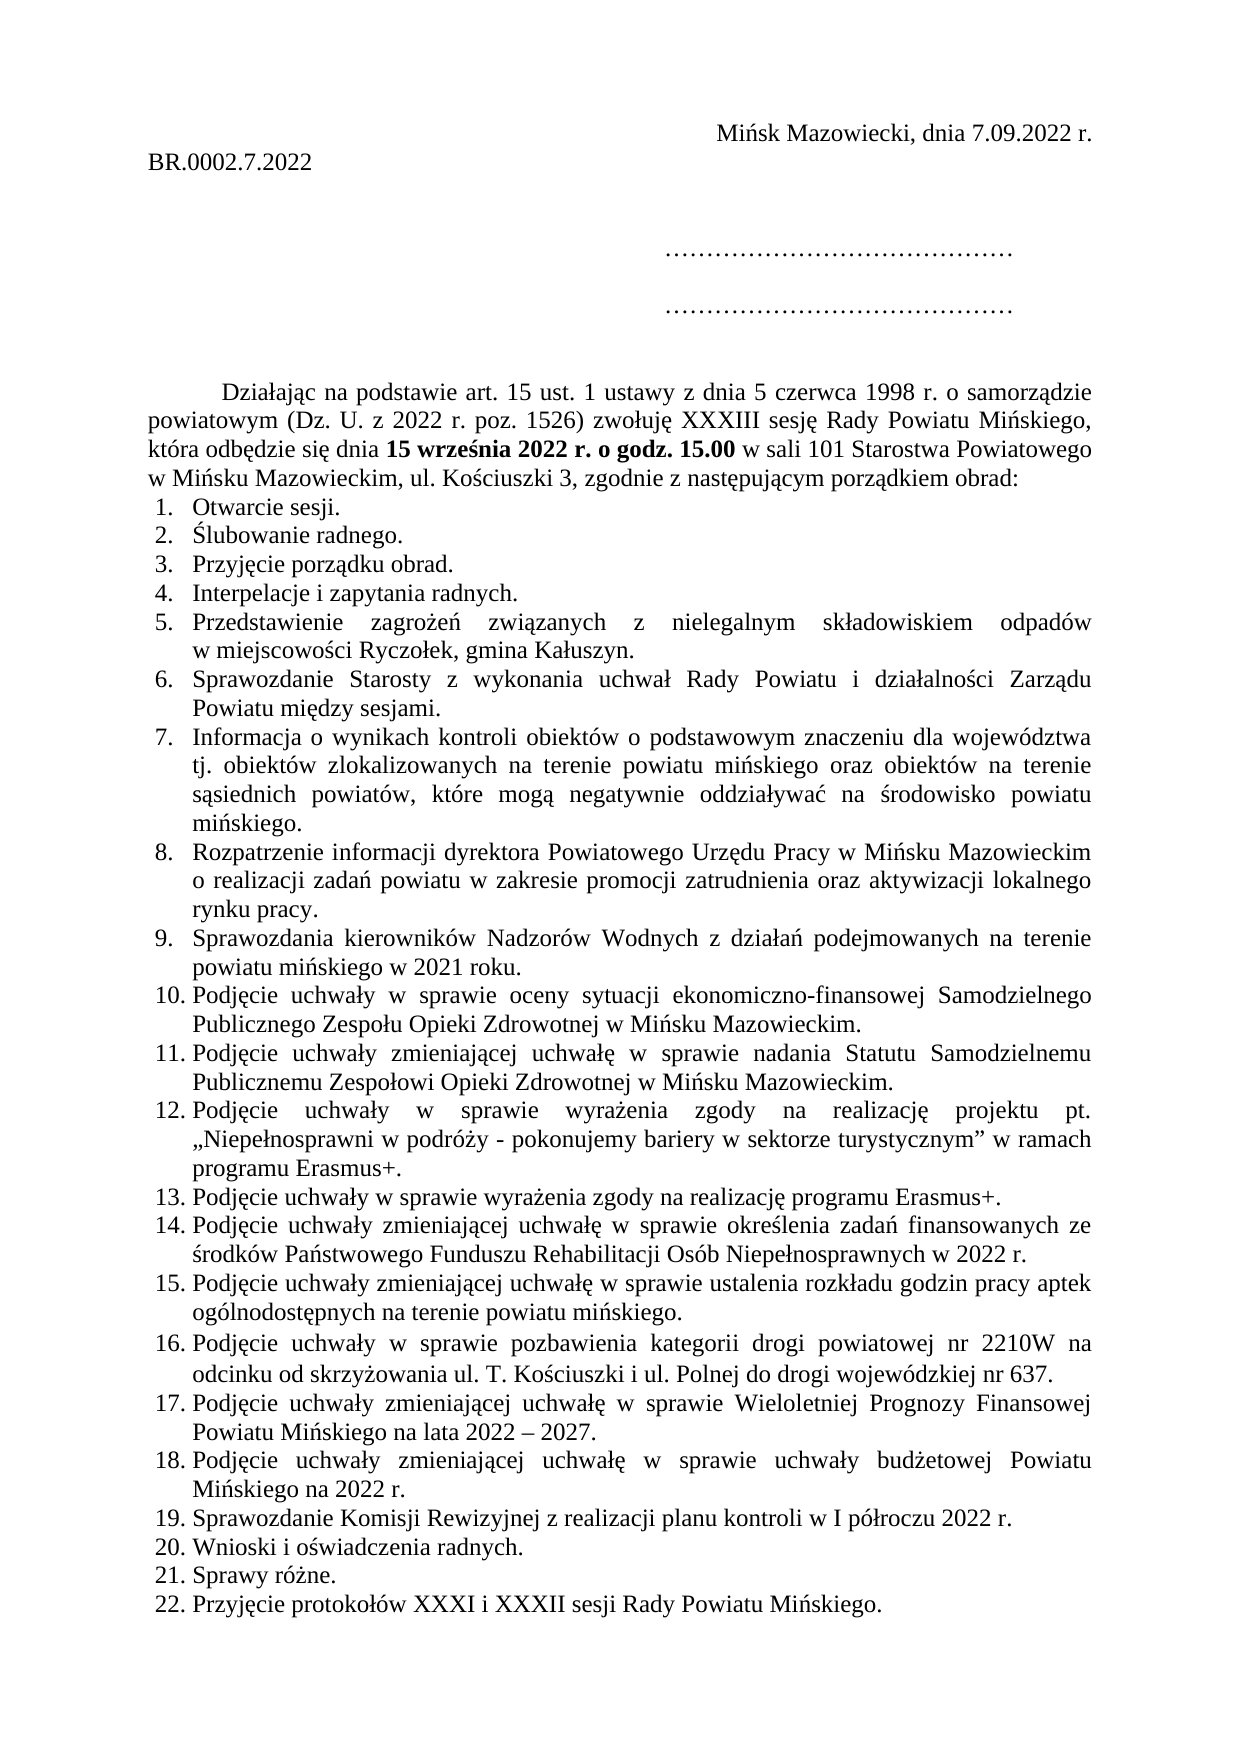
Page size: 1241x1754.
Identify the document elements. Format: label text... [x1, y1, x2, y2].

list Sprawozdanie Starosty z wykonania uchwał Rady Powiatu i działalności Zarządu Powiatu między sesjami. [154, 664, 1092, 722]
list Podjęcie uchwały zmieniającej uchwałę w sprawie nadania Statutu Samodzielnemu Publicznemu Zespołowi Opieki Zdrowotnej w Mińsku Mazowieckim. [154, 1038, 1092, 1096]
list Podjęcie uchwały w sprawie pozbawienia kategorii drogi powiatowej nr 2210W na odcinku od skrzyżowania ul. T. Kościuszki i ul. Polnej do drogi wojewódzkiej nr 637. [154, 1326, 1092, 1388]
list Podjęcie uchwały zmieniającej uchwałę w sprawie ustalenia rozkładu godzin pracy aptek ogólnodostępnych na terenie powiatu mińskiego. [154, 1268, 1092, 1326]
list Informacja o wynikach kontroli obiektów o podstawowym znaczeniu dla województwa tj. obiektów zlokalizowanych na terenie powiatu mińskiego oraz obiektów na terenie sąsiednich powiatów, które mogą negatywnie oddziaływać na środowisko powiatu mińskiego. [154, 722, 1092, 837]
list Otwarcie sesji. [154, 492, 1092, 521]
list Podjęcie uchwały zmieniającej uchwałę w sprawie określenia zadań finansowanych ze środków Państwowego Funduszu Rehabilitacji Osób Niepełnosprawnych w 2022 r. [154, 1211, 1092, 1268]
list Przyjęcie porządku obrad. [154, 549, 1092, 578]
list Podjęcie uchwały w sprawie wyrażenia zgody na realizację projektu pt. „Niepełnosprawni w podróży - pokonujemy bariery w sektorze turystycznym” w ramach programu Erasmus+. [154, 1096, 1092, 1182]
text Mińsk Mazowiecki, dnia 7.09.2022 r. [148, 118, 1092, 147]
list Wnioski i oświadczenia radnych. [154, 1532, 1092, 1561]
list Sprawozdania kierowników Nadzorów Wodnych z działań podejmowanych na terenie powiatu mińskiego w 2021 roku. [154, 923, 1092, 981]
list Podjęcie uchwały zmieniającej uchwałę w sprawie Wieloletniej Prognozy Finansowej Powiatu Mińskiego na lata 2022 – 2027. [154, 1388, 1092, 1446]
list Podjęcie uchwały w sprawie wyrażenia zgody na realizację programu Erasmus+. [154, 1182, 1092, 1211]
list Przedstawienie zagrożeń związanych z nielegalnym składowiskiem odpadów w miejscowości Ryczołek, gmina Kałuszyn. [154, 607, 1092, 664]
text Działając na podstawie art. 15 ust. 1 ustawy z dnia 5 czerwca 1998 r. o samorządzie powiatowym (Dz. U. z 2022 r. poz. 1526) zwołuję XXXIII sesję Rady Powiatu Mińskiego, która odbędzie się dnia 15 września 2022 r. o godz. 15.00 w sali 101 Starostwa Powiatowego w Mińsku Mazowieckim, ul. Kościuszki 3, zgodnie z następującym porządkiem obrad: [148, 377, 1092, 492]
list Podjęcie uchwały w sprawie oceny sytuacji ekonomiczno-finansowej Samodzielnego Publicznego Zespołu Opieki Zdrowotnej w Mińsku Mazowieckim. [154, 981, 1092, 1038]
list Ślubowanie radnego. [154, 521, 1092, 549]
text …………………………………… [664, 291, 1092, 319]
list Sprawozdanie Komisji Rewizyjnej z realizacji planu kontroli w I półroczu 2022 r. [154, 1503, 1092, 1532]
list Przyjęcie protokołów XXXI i XXXII sesji Rady Powiatu Mińskiego. [154, 1589, 1092, 1618]
list Sprawy różne. [154, 1561, 1092, 1589]
text …………………………………… [664, 233, 1092, 262]
list Rozpatrzenie informacji dyrektora Powiatowego Urzędu Pracy w Mińsku Mazowieckim o realizacji zadań powiatu w zakresie promocji zatrudnienia oraz aktywizacji lokalnego rynku pracy. [154, 837, 1092, 923]
text BR.0002.7.2022 [148, 147, 1092, 176]
list Podjęcie uchwały zmieniającej uchwałę w sprawie uchwały budżetowej Powiatu Mińskiego na 2022 r. [154, 1446, 1092, 1503]
list Interpelacje i zapytania radnych. [154, 578, 1092, 607]
